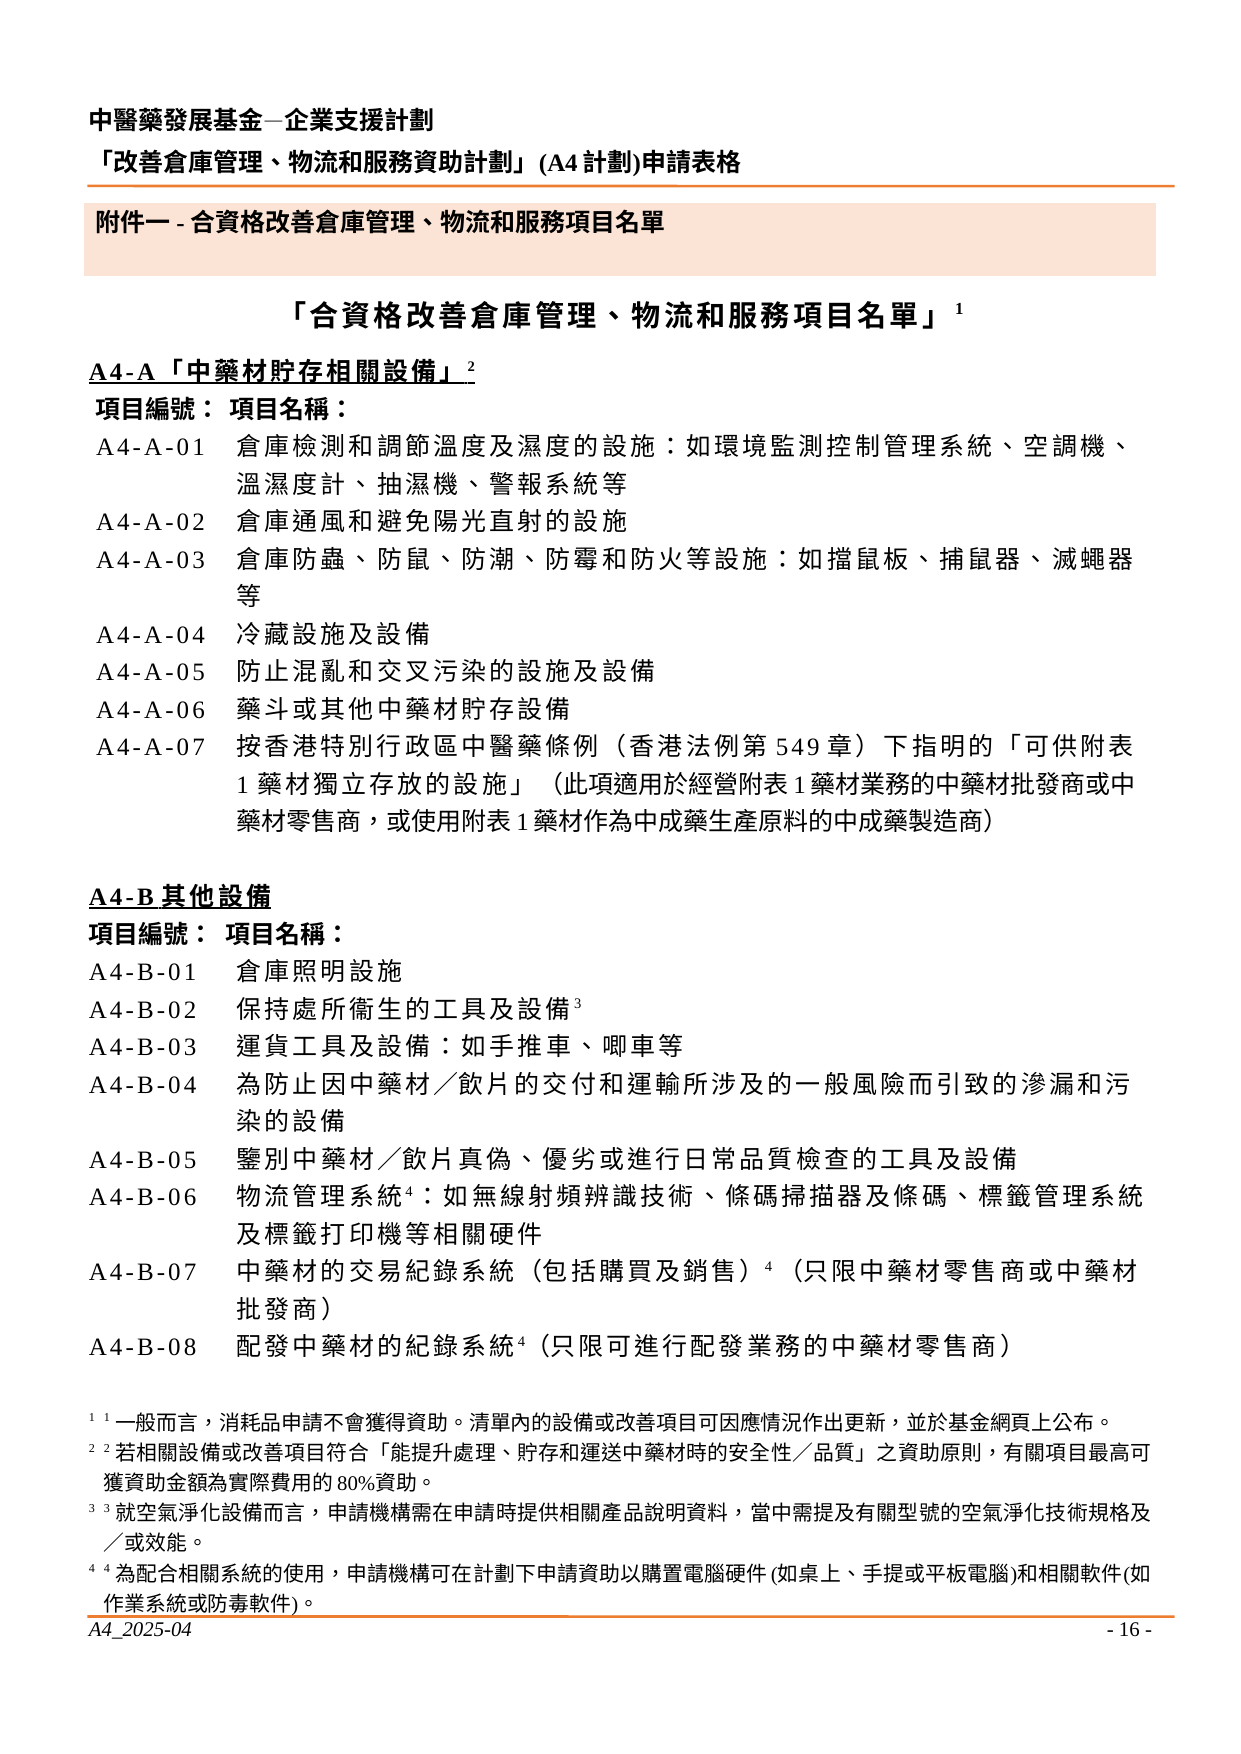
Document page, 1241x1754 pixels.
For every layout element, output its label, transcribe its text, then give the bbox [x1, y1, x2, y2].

text 項目編號： 項目名稱： [89, 389, 1152, 426]
list 按香港特別行政區中醫藥條例（香港法例第549章）下指明的「可供附表1藥材獨立存放的設施」（此項適用於經營附表1藥材業務的中藥材批發商或中藥材零售商，或使用附表1藥材作為中成藥生產原料的中成藥製造商） [96, 726, 1152, 839]
list 倉庫檢測和調節溫度及濕度的設施：如環境監測控制管理系統、空調機、溫濕度計、抽濕機、警報系統等 [96, 426, 1152, 501]
list 倉庫通風和避免陽光直射的設施 [96, 501, 1152, 539]
list 藥斗或其他中藥材貯存設備 [96, 689, 1152, 726]
list 防止混亂和交叉污染的設施及設備 [96, 651, 1152, 689]
list 運貨工具及設備：如手推車、唧車等 [89, 1026, 1152, 1064]
list 鑒別中藥材／飲片真偽、優劣或進行日常品質檢查的工具及設備 [89, 1139, 1152, 1176]
list 冷藏設施及設備 [96, 614, 1152, 651]
list 倉庫照明設施 [89, 951, 1152, 989]
list 為防止因中藥材／飲片的交付和運輸所涉及的一般風險而引致的滲漏和污染的設備 [89, 1064, 1152, 1139]
text A4-A「中藥材貯存相關設備」2 [89, 351, 1152, 389]
text A4-B其他設備 [89, 876, 1152, 914]
list 保持處所衞生的工具及設備3 [89, 989, 1152, 1026]
list 中藥材的交易紀錄系統（包括購買及銷售）4 （只限中藥材零售商或中藥材批發商） [89, 1251, 1152, 1326]
list 倉庫防蟲、防鼠、防潮、防霉和防火等設施：如擋鼠板、捕鼠器、滅蠅器等 [96, 539, 1152, 614]
list 物流管理系統4：如無線射頻辨識技術、條碼掃描器及條碼、標籤管理系統及標籤打印機等相關硬件 [89, 1176, 1152, 1251]
list 配發中藥材的紀錄系統4（只限可進行配發業務的中藥材零售商） [89, 1326, 1152, 1364]
text 「合資格改善倉庫管理、物流和服務項目名單」1 [89, 276, 1152, 351]
table_header 附件一 - 合資格改善倉庫管理、物流和服務項目名單 [84, 203, 1156, 276]
text 項目編號： 項目名稱： [89, 914, 1152, 951]
